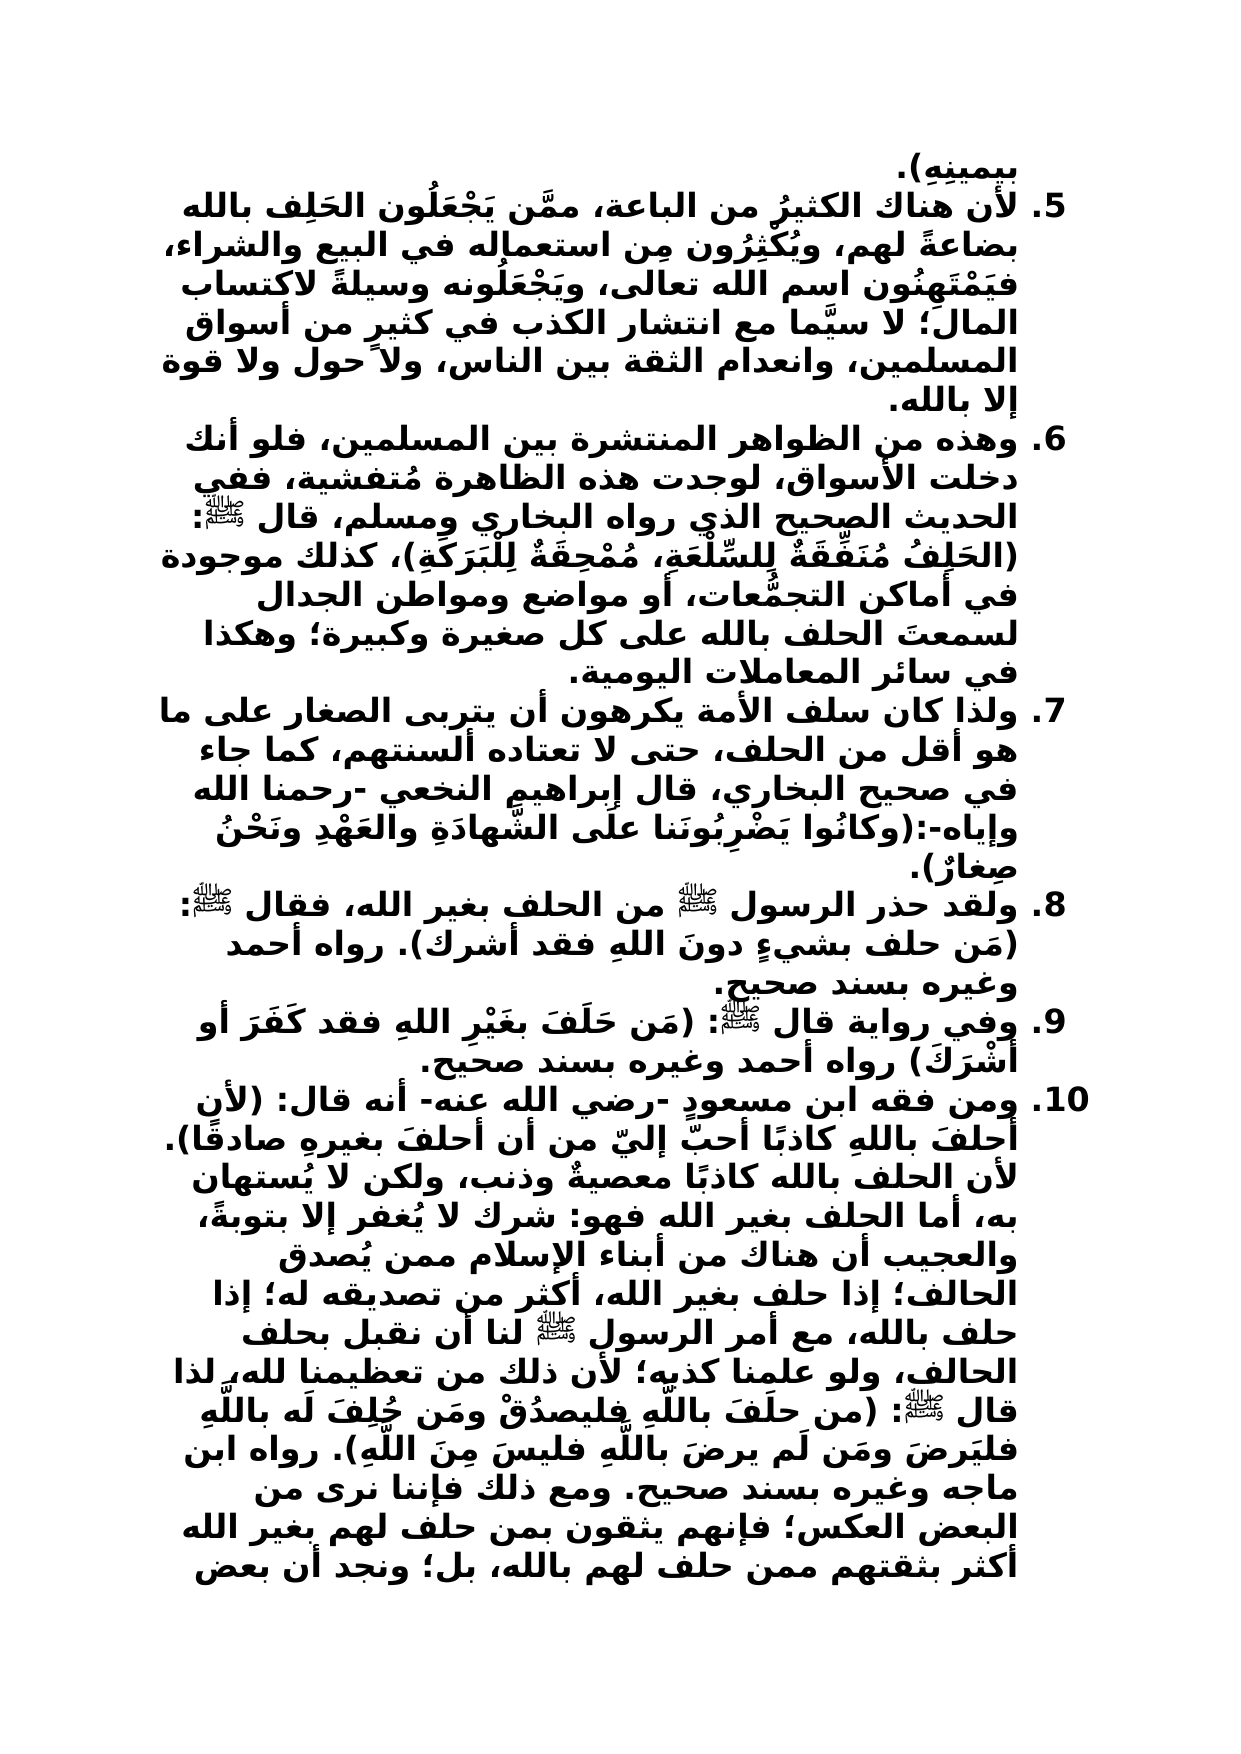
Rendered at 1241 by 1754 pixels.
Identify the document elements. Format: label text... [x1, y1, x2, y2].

list ولقد حذر الرسول ﷺ من الحلف بغير الله، فقال ﷺ: (مَن حلف بشيءٍ دونَ اللهِ فقد أشرك). رواه أحمد وغيره بسند صحيح. [148, 886, 1019, 1002]
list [148, 148, 1019, 187]
list لأن هناك الكثيرُ من الباعة، ممَّن يَجْعَلُون الحَلِف بالله بضاعةً لهم، ويُكْثِرُون مِن استعماله في البيع والشراء، فيَمْتَهِنُون اسم الله تعالى، ويَجْعَلُونه وسيلةً لاكتساب المال؛ لا سيَّما مع انتشار الكذب في كثيرٍ من أسواق المسلمين، وانعدام الثقة بين الناس، ولا حول ولا قوة إلا بالله. [148, 187, 1019, 420]
list وفي رواية قال ﷺ: (مَن حَلَفَ بغَيْرِ اللهِ فقد كَفَرَ أو أشْرَكَ) رواه أحمد وغيره بسند صحيح. [148, 1002, 1019, 1080]
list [148, 1080, 1019, 1585]
list وهذه من الظواهر المنتشرة بين المسلمين، فلو أنك دخلت الأسواق، لوجدت هذه الظاهرة مُتفشية، ففي الحديث الصحيح الذي رواه البخاري ومسلم، قال ﷺ: (الحَلِفُ مُنَفِّقَةٌ لِلسِّلْعَةِ، مُمْحِقَةٌ لِلْبَرَكَةِ)، كذلك موجودة في أماكن التجمُّعات، أو مواضع ومواطن الجدال لسمعتَ الحلف بالله على كل صغيرة وكبيرة؛ وهكذا في سائر المعاملات اليومية. [148, 420, 1019, 692]
list ولذا كان سلف الأمة يكرهون أن يتربى الصغار على ما هو أقل من الحلف، حتى لا تعتاده ألسنتهم، كما جاء في صحيح البخاري، قال إبراهيم النخعي -رحمنا الله وإياه-:(وكانُوا يَضْرِبُونَنا علَى الشَّهادَةِ والعَهْدِ ونَحْنُ صِغارٌ). [148, 692, 1019, 886]
